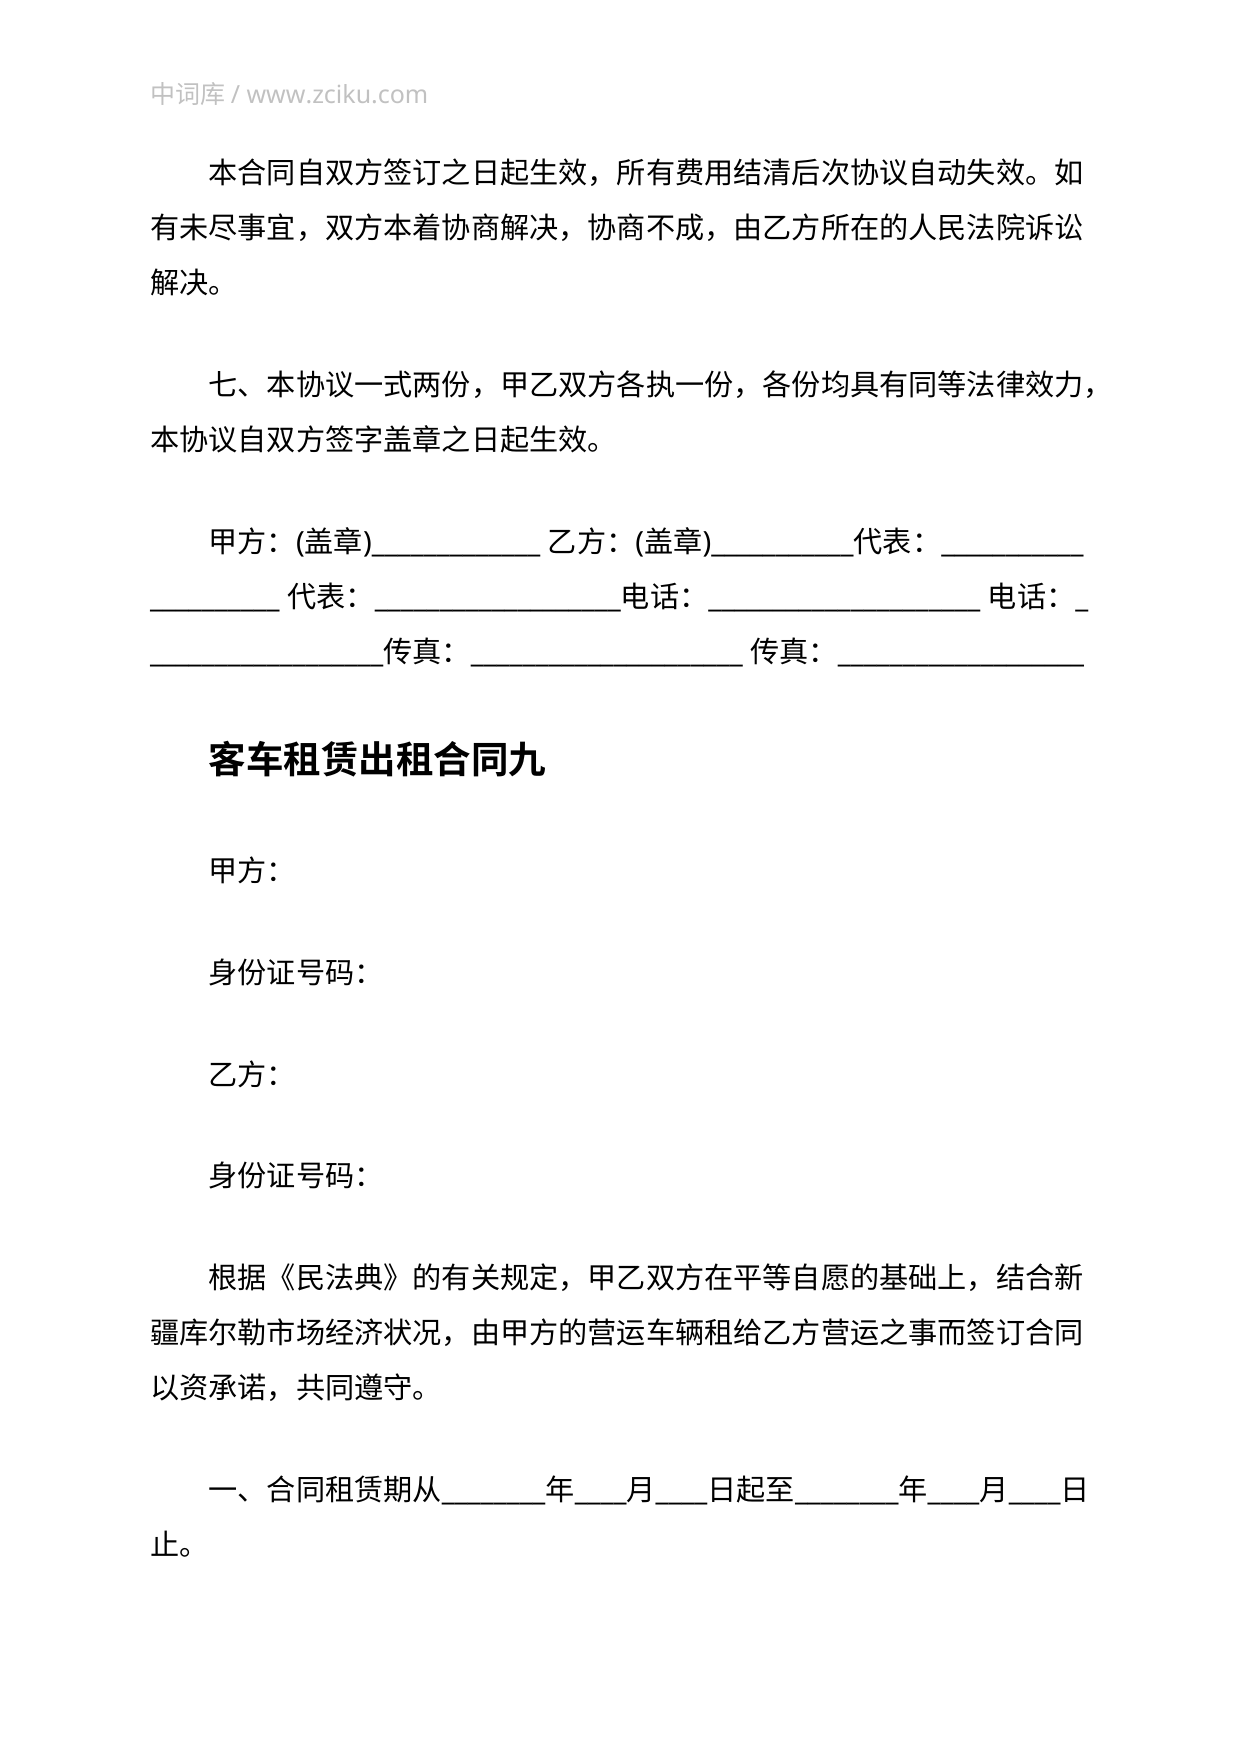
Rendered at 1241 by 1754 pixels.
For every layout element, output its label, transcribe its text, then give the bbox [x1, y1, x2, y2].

text 七、本协议一式两份，甲乙双方各执一份，各份均具有同等法律效力，本协议自双方签字盖章之日起生效。 [150, 362, 1090, 459]
text 客车租赁出租合同九 [150, 730, 1090, 784]
text 身份证号码： [150, 1153, 1090, 1195]
text 本合同自双方签订之日起生效，所有费用结清后次协议自动失效。如有未尽事宜，双方本着协商解决，协商不成，由乙方所在的人民法院诉讼解决。 [150, 150, 1090, 302]
text 根据《民法典》的有关规定，甲乙双方在平等自愿的基础上，结合新疆库尔勒市场经济状况，由甲方的营运车辆租给乙方营运之事而签订合同以资承诺，共同遵守。 [150, 1255, 1090, 1407]
text 一、合同租赁期从________年____月____日起至________年____月____日止。 [150, 1466, 1090, 1563]
text 甲方：(盖章)_____________ 乙方：(盖章)___________代表：_____________________ 代表：___________________电话：_____________________ 电话：___________________传真：_____________________ 传真：___________________ [150, 518, 1090, 671]
text 甲方： [150, 848, 1090, 890]
text 身份证号码： [150, 949, 1090, 992]
text 乙方： [150, 1051, 1090, 1093]
